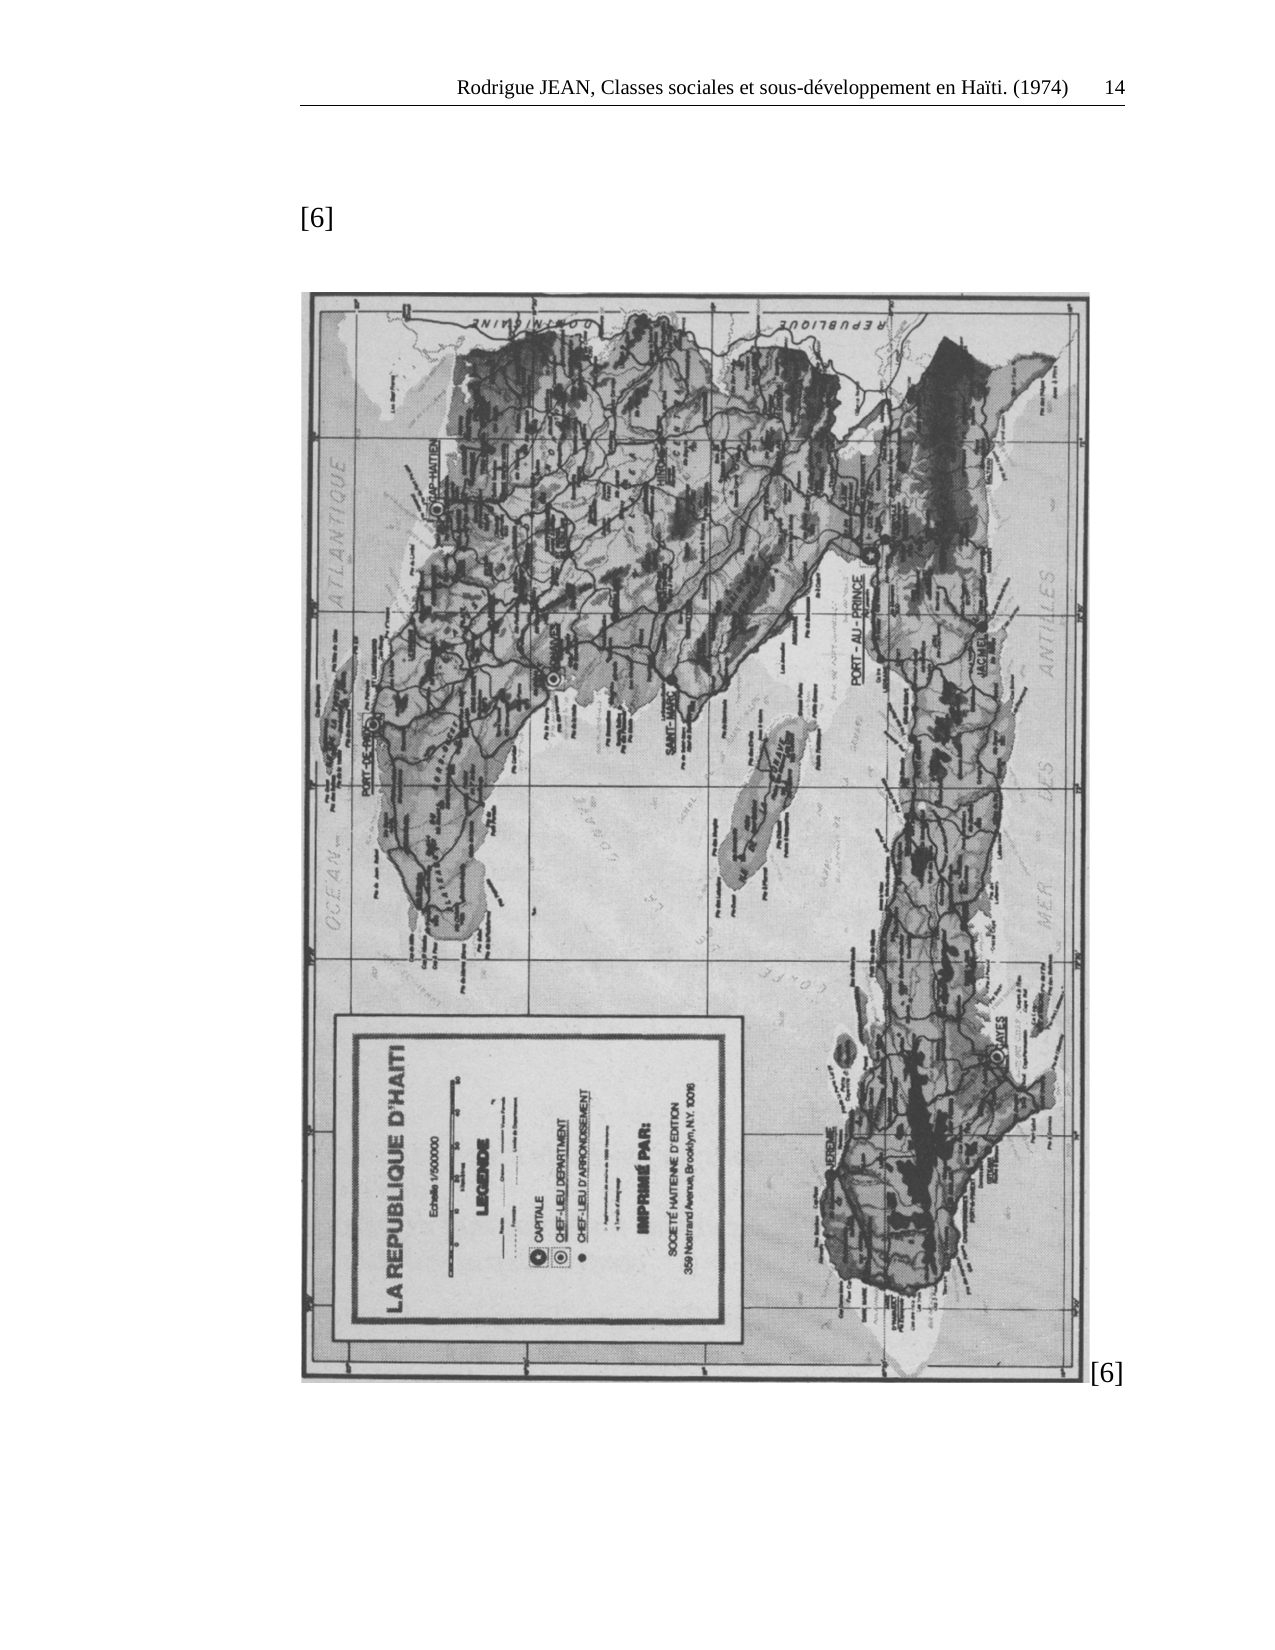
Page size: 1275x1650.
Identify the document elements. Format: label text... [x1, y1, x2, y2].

picture [301, 292, 1090, 1383]
text [6] [300, 200, 1125, 233]
